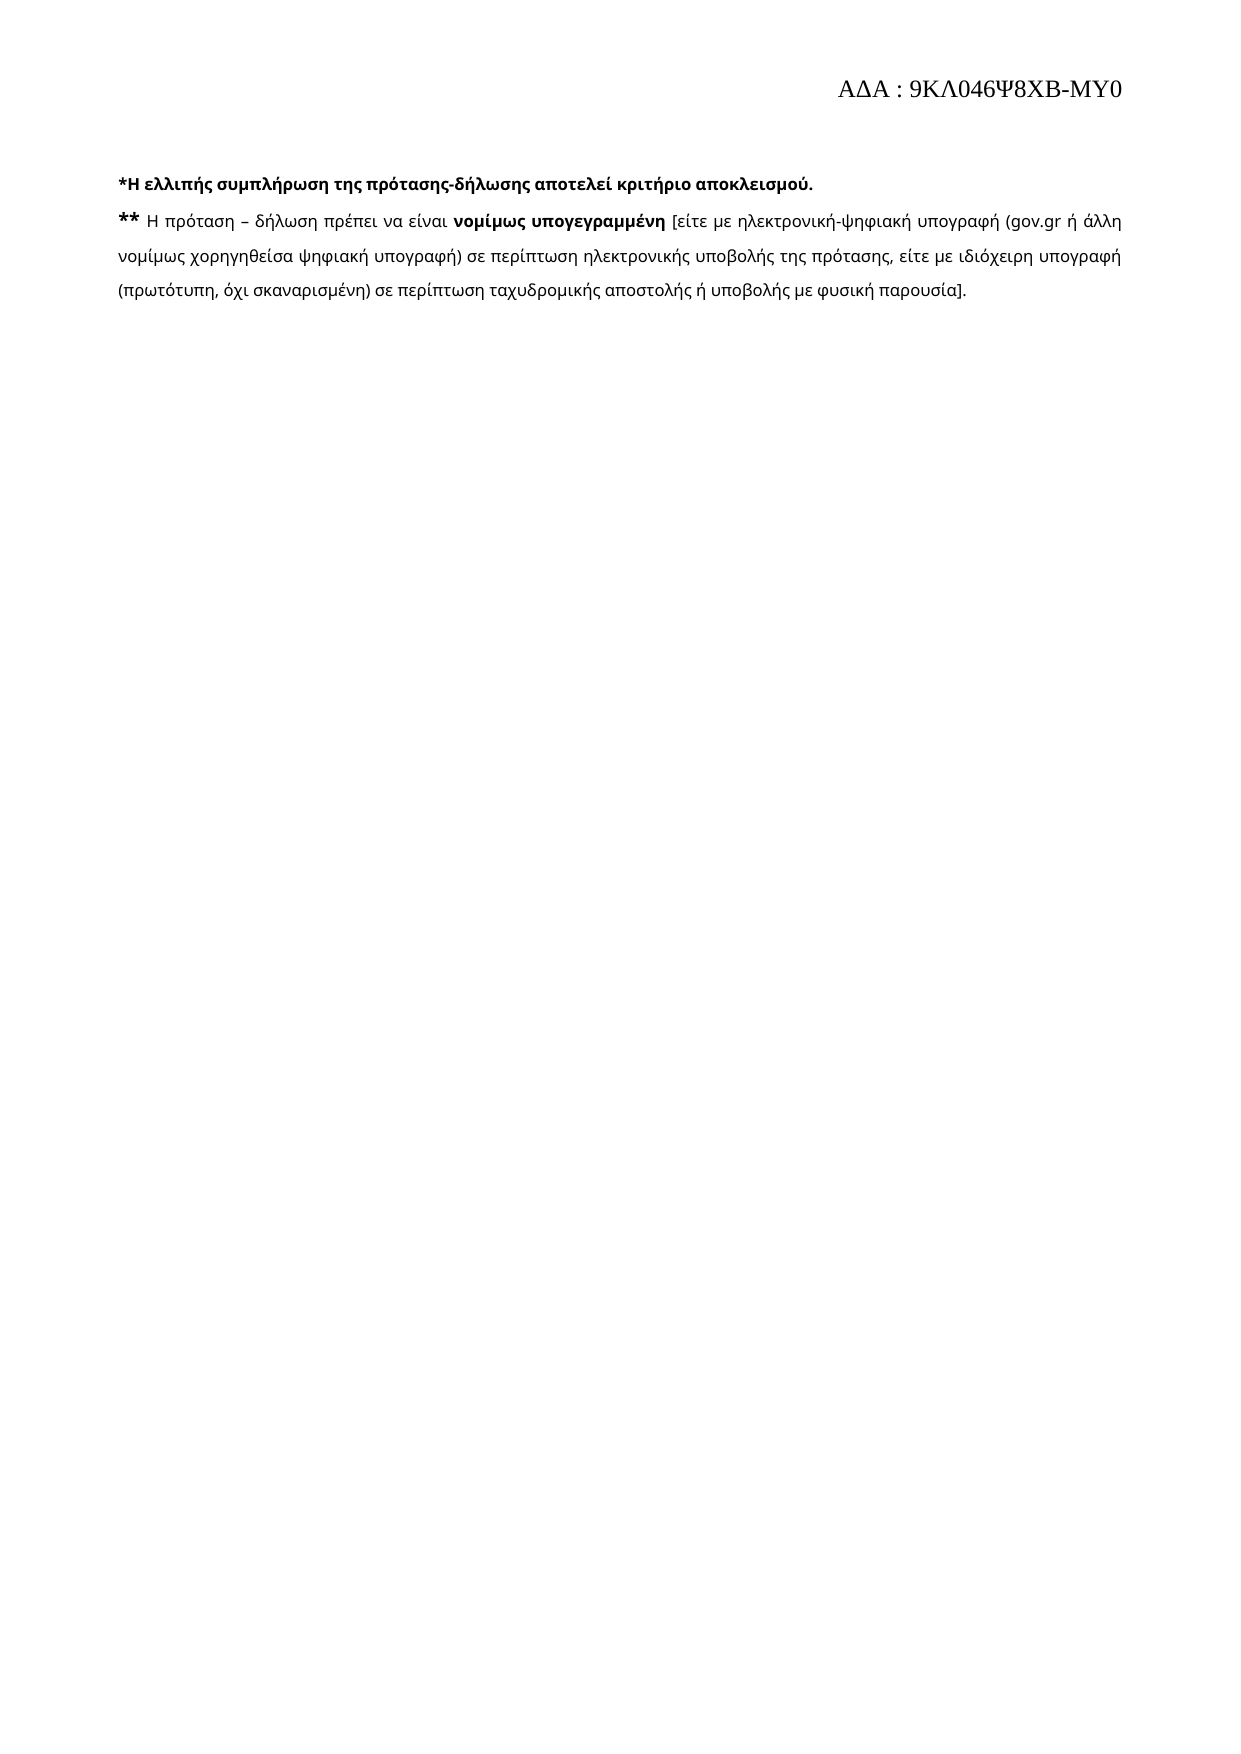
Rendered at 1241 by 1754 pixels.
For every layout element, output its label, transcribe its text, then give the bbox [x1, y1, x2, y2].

text ** Η πρόταση – δήλωση πρέπει να είναι νομίμως υπογεγραμμένη [είτε με ηλεκτρονική-ψηφιακή υπογραφή (gov.gr ή άλλη νομίμως χορηγηθείσα ψηφιακή υπογραφή) σε περίπτωση ηλεκτρονικής υποβολής της πρότασης, είτε με ιδιόχειρη υπογραφή (πρωτότυπη, όχι σκαναρισμένη) σε περίπτωση ταχυδρομικής αποστολής ή υποβολής με φυσική παρουσία]. [118, 206, 1122, 301]
text *Η ελλιπής συμπλήρωση της πρότασης-δήλωσης αποτελεί κριτήριο αποκλεισμού. [118, 172, 1122, 195]
